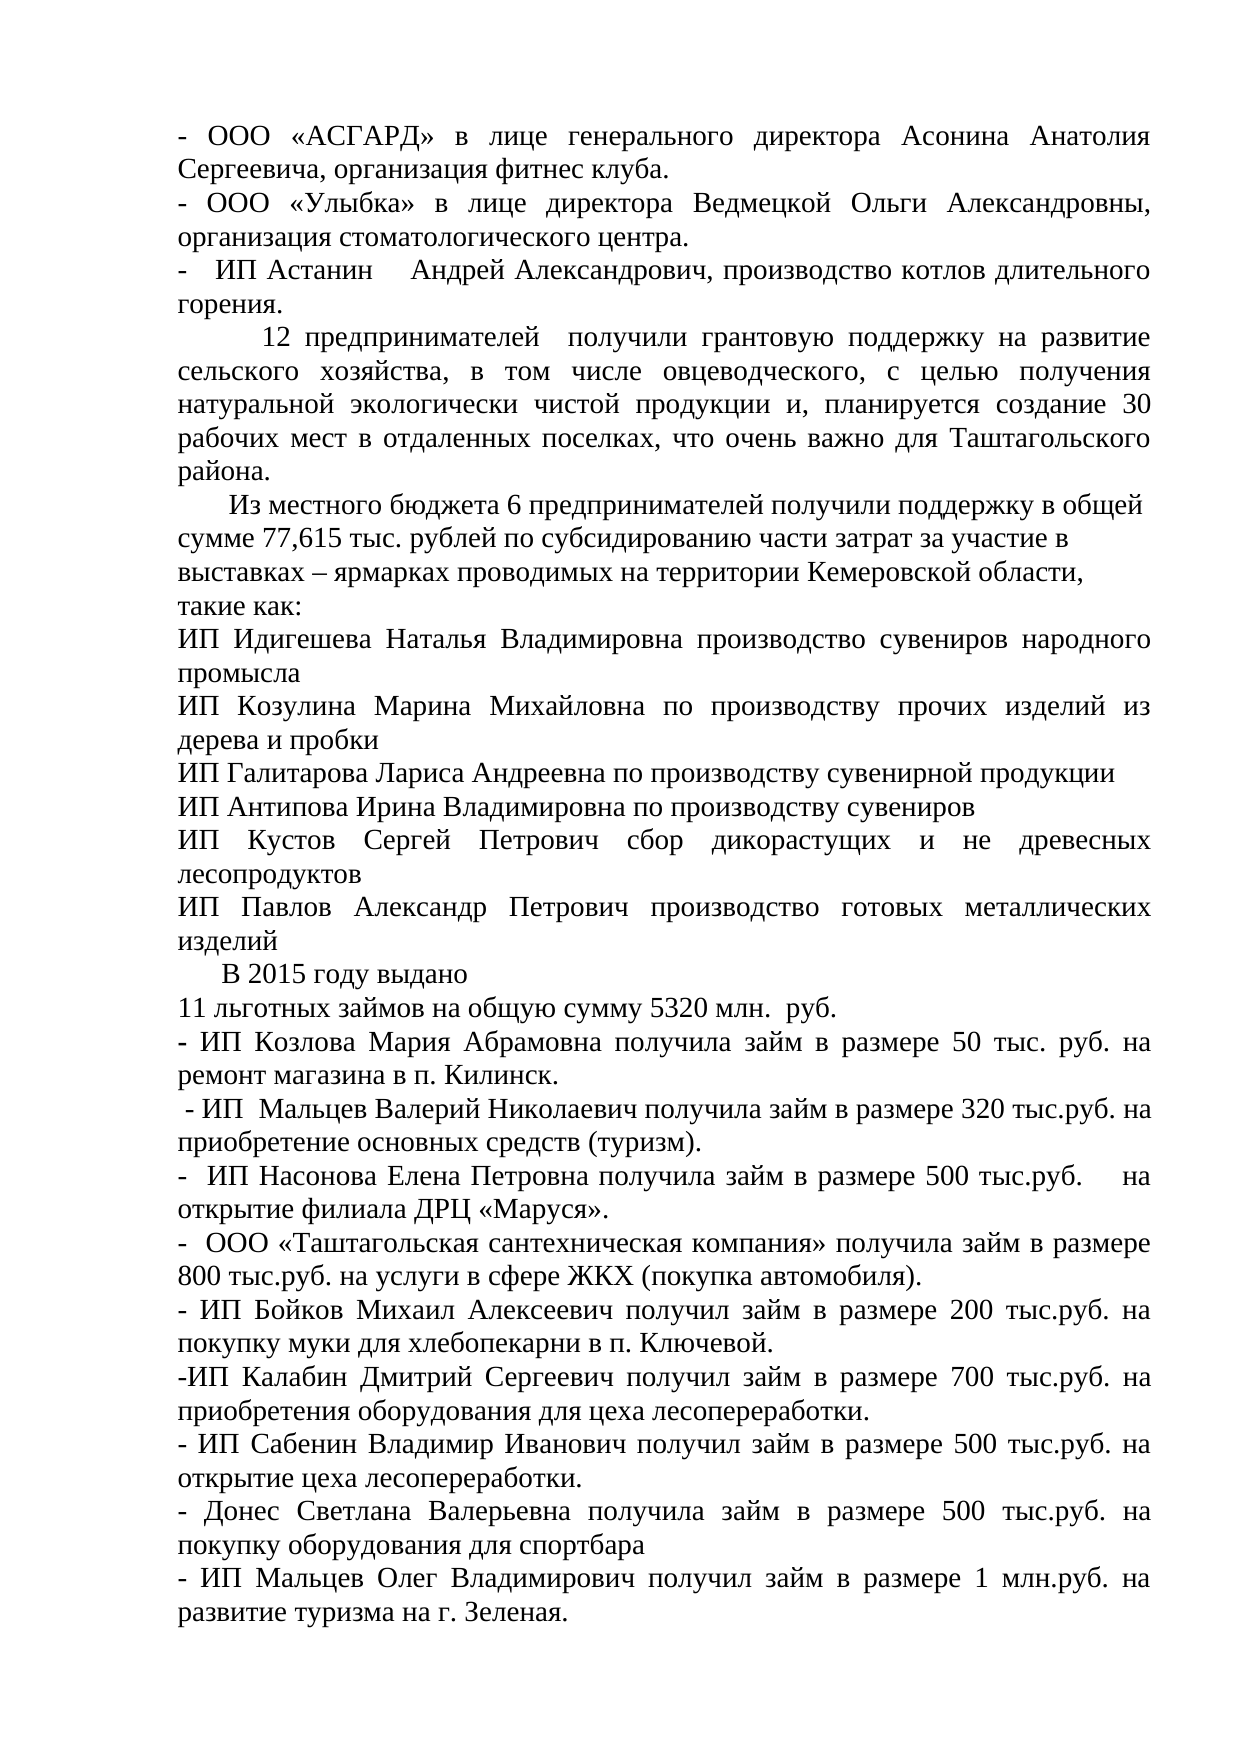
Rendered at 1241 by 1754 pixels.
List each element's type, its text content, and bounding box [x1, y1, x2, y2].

text - Донес Светлана Валерьевна получила займ в размере 500 тыс.руб. на покупку оборудования для спортбара [177, 1493, 1152, 1560]
text - ИП Астанин Андрей Александрович, производство котлов длительного горения. [177, 252, 1152, 319]
text 11 льготных займов на общую сумму 5320 млн. руб. [177, 990, 1152, 1024]
text ИП Антипова Ирина Владимировна по производству сувениров [177, 789, 1152, 822]
text Из местного бюджета 6 предпринимателей получили поддержку в общей сумме 77,615 тыс. рублей по субсидированию части затрат за участие в выставках – ярмарках проводимых на территории Кемеровской области, такие как: [177, 487, 1152, 621]
text 12 предпринимателей получили грантовую поддержку на развитие сельского хозяйства, в том числе овцеводческого, с целью получения натуральной экологически чистой продукции и, планируется создание 30 рабочих мест в отдаленных поселках, что очень важно для Таштагольского района. [177, 319, 1152, 487]
text -ИП Калабин Дмитрий Сергеевич получил займ в размере 700 тыс.руб. на приобретения оборудования для цеха лесопереработки. [177, 1359, 1152, 1426]
text - ИП Бойков Михаил Алексеевич получил займ в размере 200 тыс.руб. на покупку муки для хлебопекарни в п. Ключевой. [177, 1292, 1152, 1359]
text - ИП Насонова Елена Петровна получила займ в размере 500 тыс.руб. на открытие филиала ДРЦ «Маруся». [177, 1158, 1152, 1225]
text ИП Козулина Марина Михайловна по производству прочих изделий из дерева и пробки [177, 688, 1152, 755]
text ИП Галитарова Лариса Андреевна по производству сувенирной продукции [177, 755, 1152, 789]
text - ООО «Таштагольская сантехническая компания» получила займ в размере 800 тыс.руб. на услуги в сфере ЖКХ (покупка автомобиля). [177, 1225, 1152, 1292]
text - ИП Сабенин Владимир Иванович получил займ в размере 500 тыс.руб. на открытие цеха лесопереработки. [177, 1426, 1152, 1493]
text ИП Идигешева Наталья Владимировна производство сувениров народного промысла [177, 621, 1152, 688]
text - ИП Мальцев Олег Владимирович получил займ в размере 1 млн.руб. на развитие туризма на г. Зеленая. [177, 1560, 1152, 1627]
text ИП Кустов Сергей Петрович сбор дикорастущих и не древесных лесопродуктов [177, 822, 1152, 889]
text ИП Павлов Александр Петрович производство готовых металлических изделий [177, 889, 1152, 957]
text - ИП Мальцев Валерий Николаевич получила займ в размере 320 тыс.руб. на приобретение основных средств (туризм). [177, 1091, 1152, 1158]
text - ООО «АСГАРД» в лице генерального директора Асонина Анатолия Сергеевича, организация фитнес клуба. [177, 118, 1152, 185]
text В 2015 году выдано [177, 957, 1152, 990]
text - ИП Козлова Мария Абрамовна получила займ в размере 50 тыс. руб. на ремонт магазина в п. Килинск. [177, 1024, 1152, 1091]
text - ООО «Улыбка» в лице директора Ведмецкой Ольги Александровны, организация стоматологического центра. [177, 185, 1152, 252]
